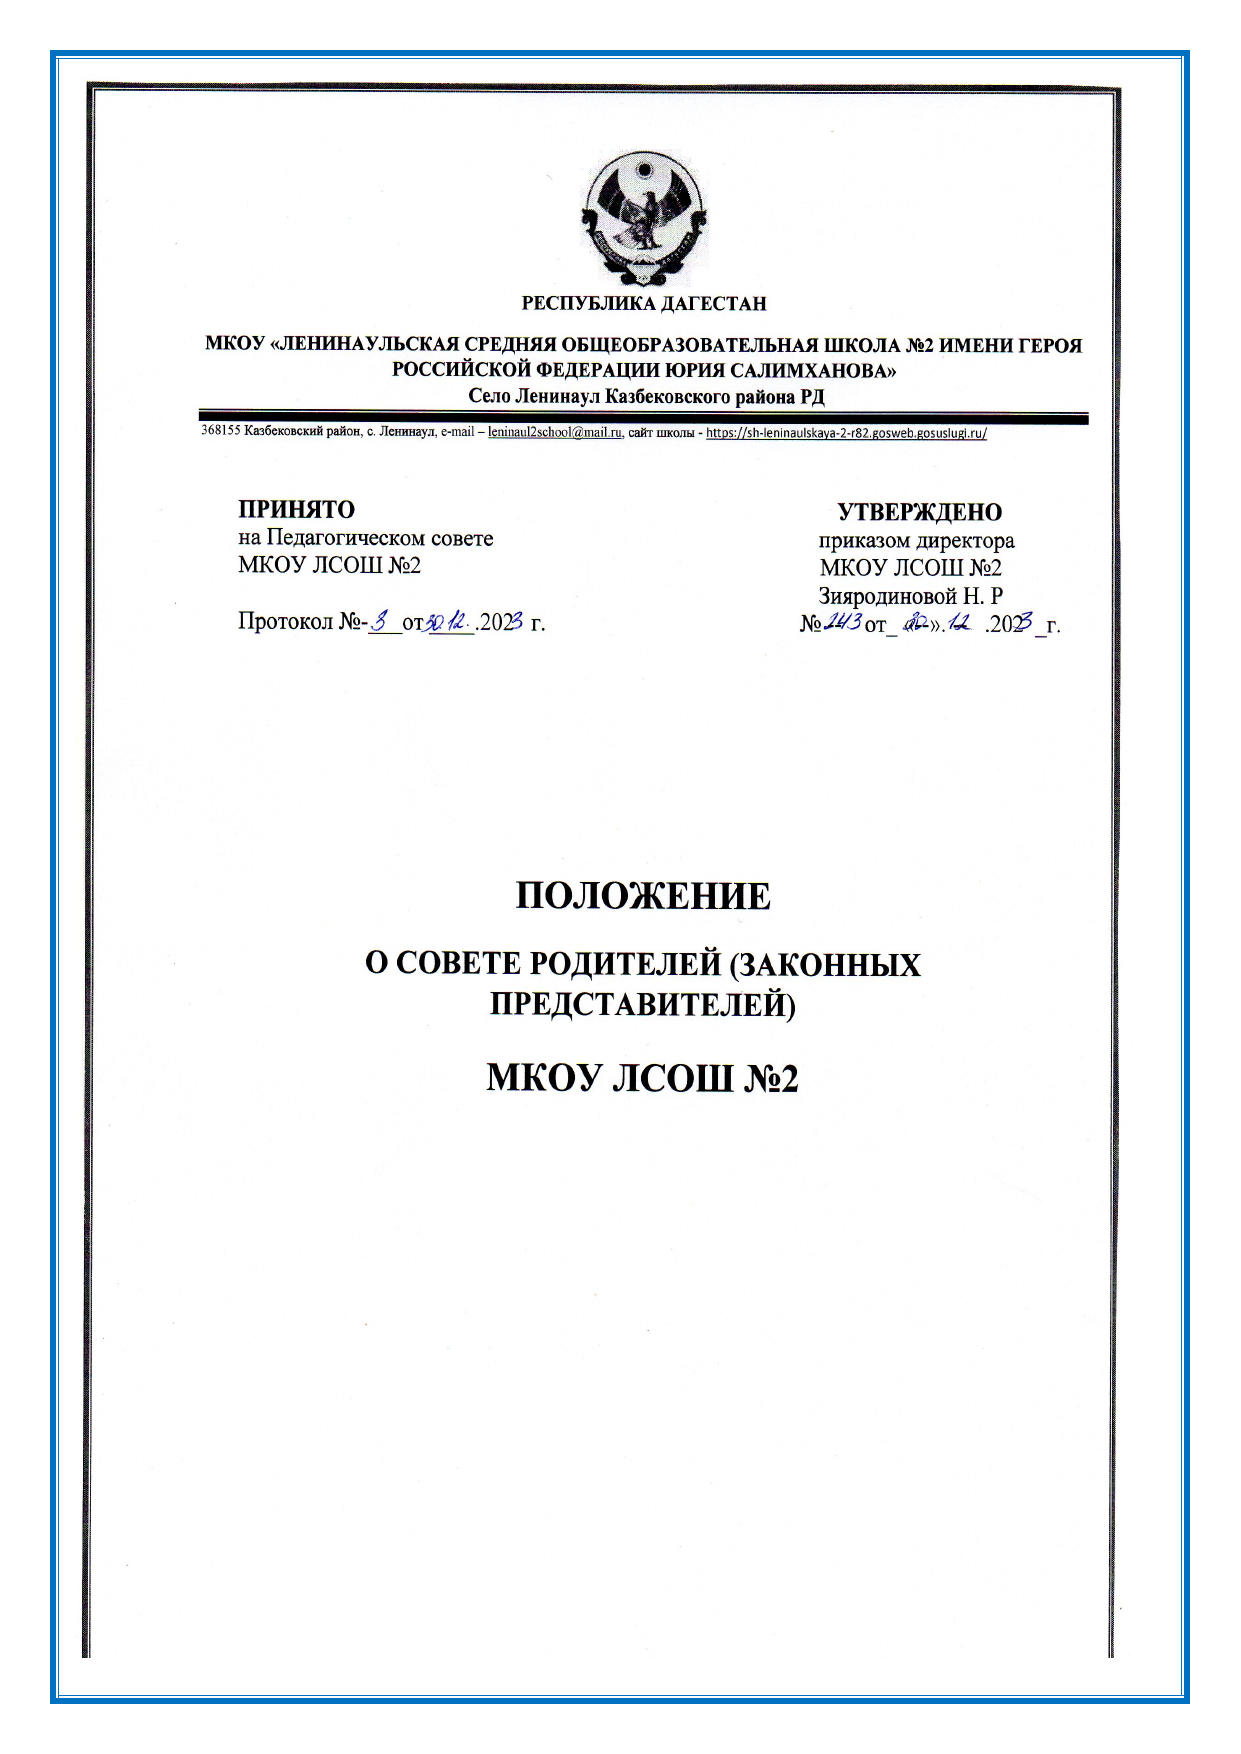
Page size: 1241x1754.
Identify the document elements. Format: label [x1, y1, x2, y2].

picture [75, 74, 1132, 1658]
